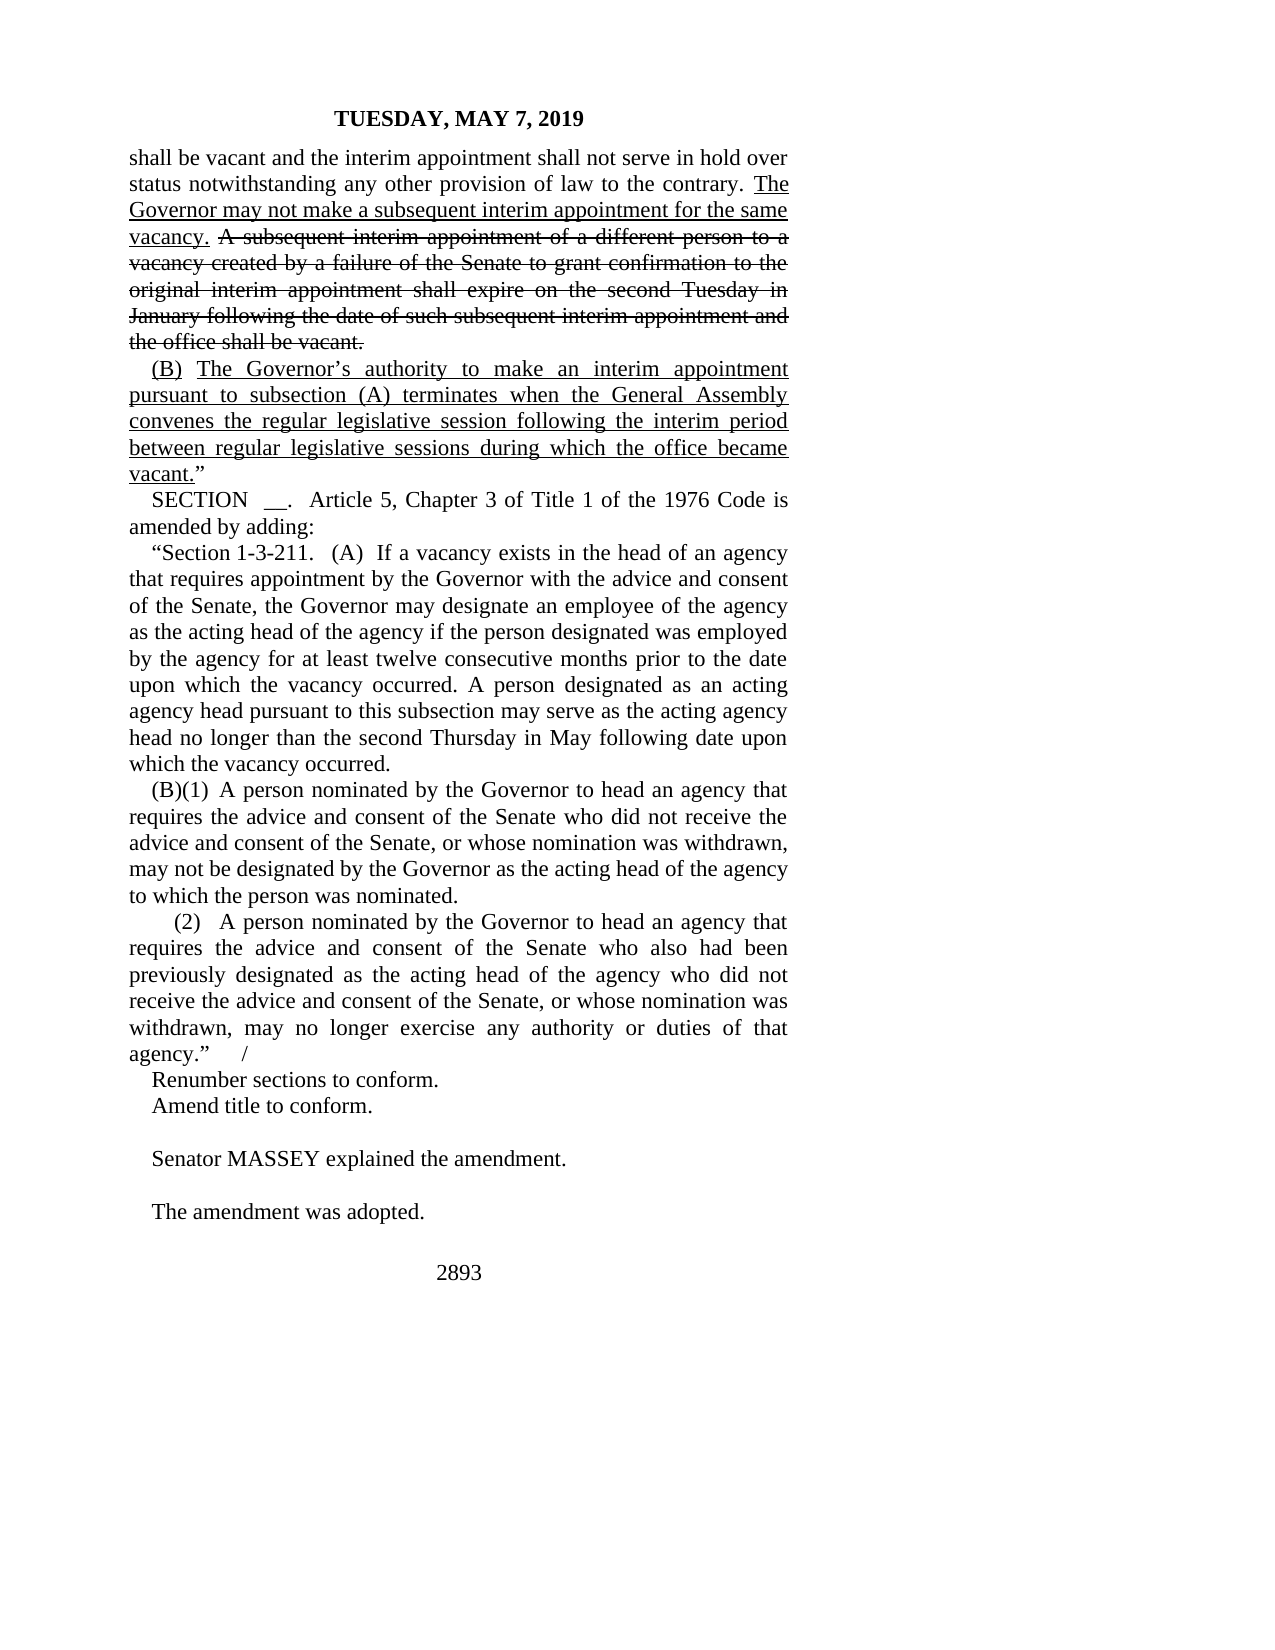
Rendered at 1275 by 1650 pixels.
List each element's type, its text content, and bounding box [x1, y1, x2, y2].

text Amend title to conform. [129, 1093, 789, 1119]
text Renumber sections to conform. [129, 1066, 789, 1093]
text SECTION __. Article 5, Chapter 3 of Title 1 of the 1976 Code is amended by adding: [129, 486, 789, 539]
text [129, 144, 789, 316]
text (2) A person nominated by the Governor to head an agency that requires the advice and consent of the Senate who also had been previously designated as the acting head of the agency who did not receive the advice and consent of the Senate, or whose nomination was withdrawn, may no longer exercise any authority or duties of that agency.” / [129, 908, 789, 1066]
text “Section 1-3-211. (A) If a vacancy exists in the head of an agency that requires appointment by the Governor with the advice and consent of the Senate, the Governor may designate an employee of the agency as the acting head of the agency if the person designated was employed by the agency for at least twelve consecutive months prior to the date upon which the vacancy occurred. A person designated as an acting agency head pursuant to this subsection may serve as the acting agency head no longer than the second Thursday in May following date upon which the vacancy occurred. [129, 539, 789, 776]
text (B) The Governor’s authority to make an interim appointment pursuant to subsection (A) terminates when the General Assembly convenes the regular legislative session following the interim period between regular legislative sessions during which the office became vacant.” [129, 458, 789, 486]
text Senator MASSEY explained the amendment. [129, 1145, 789, 1172]
text The amendment was adopted. [129, 1198, 789, 1224]
text (B) The Governor’s authority to make an interim appointment pursuant to subsection (A) terminates when the General Assembly convenes the regular legislative session following the interim period between regular legislative sessions during which the office became vacant.” [129, 431, 789, 457]
text (B) The Governor’s authority to make an interim appointment pursuant to subsection (A) terminates when the General Assembly convenes the regular legislative session following the interim period between regular legislative sessions during which the office became vacant.” [129, 405, 789, 430]
text (B)(1) A person nominated by the Governor to head an agency that requires the advice and consent of the Senate who did not receive the advice and consent of the Senate, or whose nomination was withdrawn, may not be designated by the Governor as the acting head of the agency to which the person was nominated. [129, 776, 789, 908]
text (B) The Governor’s authority to make an interim appointment pursuant to subsection (A) terminates when the General Assembly convenes the regular legislative session following the interim period between regular legislative sessions during which the office became vacant.” [129, 355, 789, 404]
